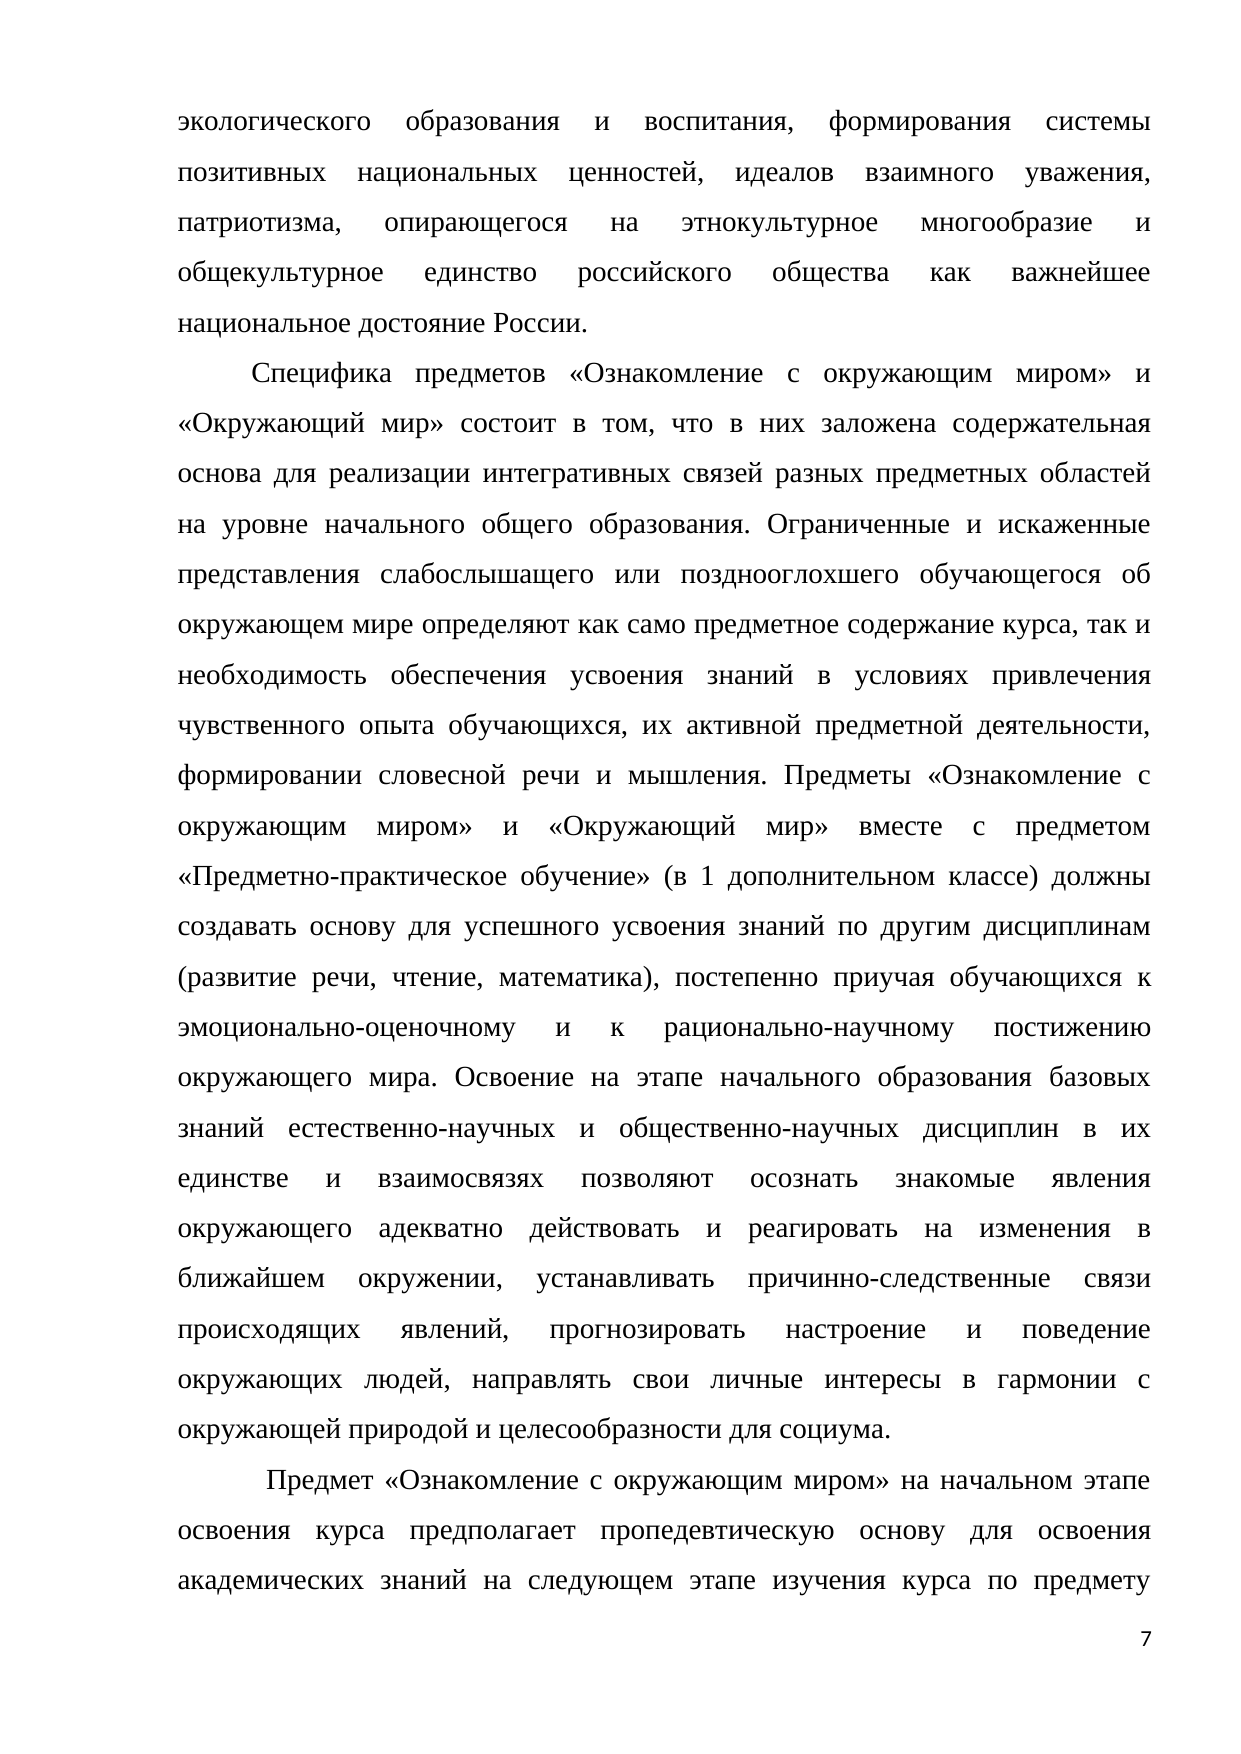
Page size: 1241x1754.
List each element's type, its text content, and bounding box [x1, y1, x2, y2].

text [177, 103, 1152, 338]
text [177, 1462, 1152, 1596]
text Специфика предметов «Ознакомление с окружающим миром» и «Окружающий мир» состоит в том, что в них заложена содержательная основа для реализации интегративных связей разных предметных областей на уровне начального общего образования. Ограниченные и искаженные представления слабослышащего или позднооглохшего обучающегося об окружающем мире определяют как само предметное содержание курса, так и необходимость обеспечения усвоения знаний в условиях привлечения чувственного опыта обучающихся, их активной предметной деятельности, формировании словесной речи и мышления. Предметы «Ознакомление с окружающим миром» и «Окружающий мир» вместе с предметом «Предметно-практическое обучение» (в 1 дополнительном классе) должны создавать основу для успешного усвоения знаний по другим дисциплинам (развитие речи, чтение, математика), постепенно приучая обучающихся к эмоционально-оценочному и к рационально-научному постижению окружающего мира. Освоение на этапе начального образования базовых знаний естественно-научных и общественно-научных дисциплин в их единстве и взаимосвязях позволяют осознать знакомые явления окружающего адекватно действовать и реагировать на изменения в ближайшем окружении, устанавливать причинно-следственные связи происходящих явлений, прогнозировать настроение и поведение окружающих людей, направлять свои личные интересы в гармонии с окружающей природой и целесообразности для социума. [177, 355, 1152, 1445]
